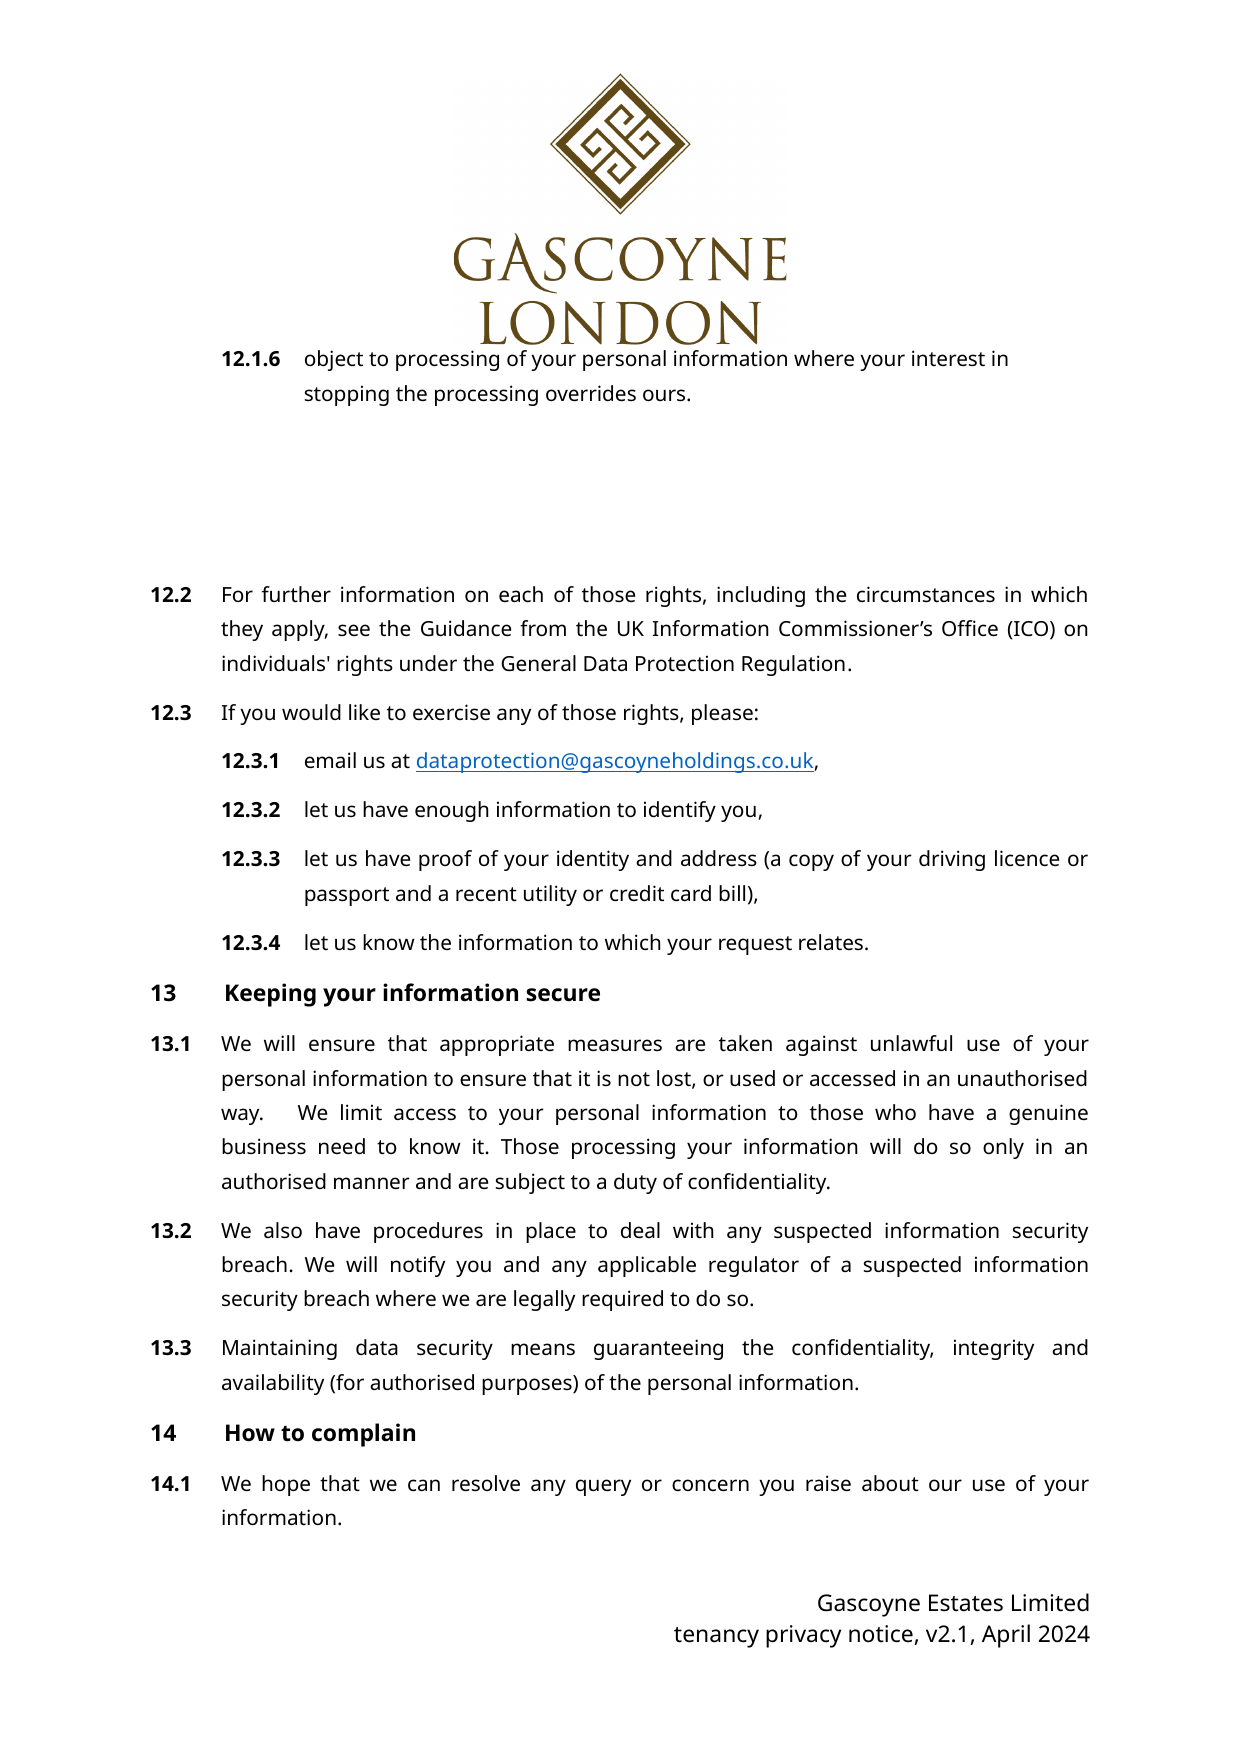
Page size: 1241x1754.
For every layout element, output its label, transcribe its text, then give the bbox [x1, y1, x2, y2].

text Maintaining data security means guaranteeing the confidentiality, integrity and availability (for authorised purposes) of the personal information. [150, 1333, 1090, 1396]
text object to processing of your personal information where your interest in stopping the processing overrides ours. [221, 344, 1090, 511]
text let us have enough information to identify you, [221, 796, 1090, 824]
text Keeping your information secure [150, 977, 1090, 1008]
text For further information on each of those rights, including the circumstances in which they apply, see the Guidance from the UK Information Commissioner’s Office (ICO) on individuals' rights under the General Data Protection Regulation. [150, 580, 1090, 677]
text email us at dataprotection@gascoyneholdings.co.uk, [221, 747, 1090, 775]
text How to complain [150, 1417, 1090, 1448]
text We hope that we can resolve any query or concern you raise about our use of your information. [150, 1469, 1090, 1532]
text let us have proof of your identity and address (a copy of your driving licence or passport and a recent utility or credit card bill), [221, 844, 1090, 907]
text If you would like to exercise any of those rights, please: [150, 698, 1090, 726]
text We will ensure that appropriate measures are taken against unlawful use of your personal information to ensure that it is not lost, or used or accessed in an unauthorised way. We limit access to your personal information to those who have a genuine business need to know it. Those processing your information will do so only in an authorised manner and are subject to a duty of confidentiality. [150, 1029, 1090, 1195]
text let us know the information to which your request relates. [221, 928, 1090, 956]
text We also have procedures in place to deal with any suspected information security breach. We will notify you and any applicable regulator of a suspected information security breach where we are legally required to do so. [150, 1216, 1090, 1313]
picture [453, 73, 787, 345]
